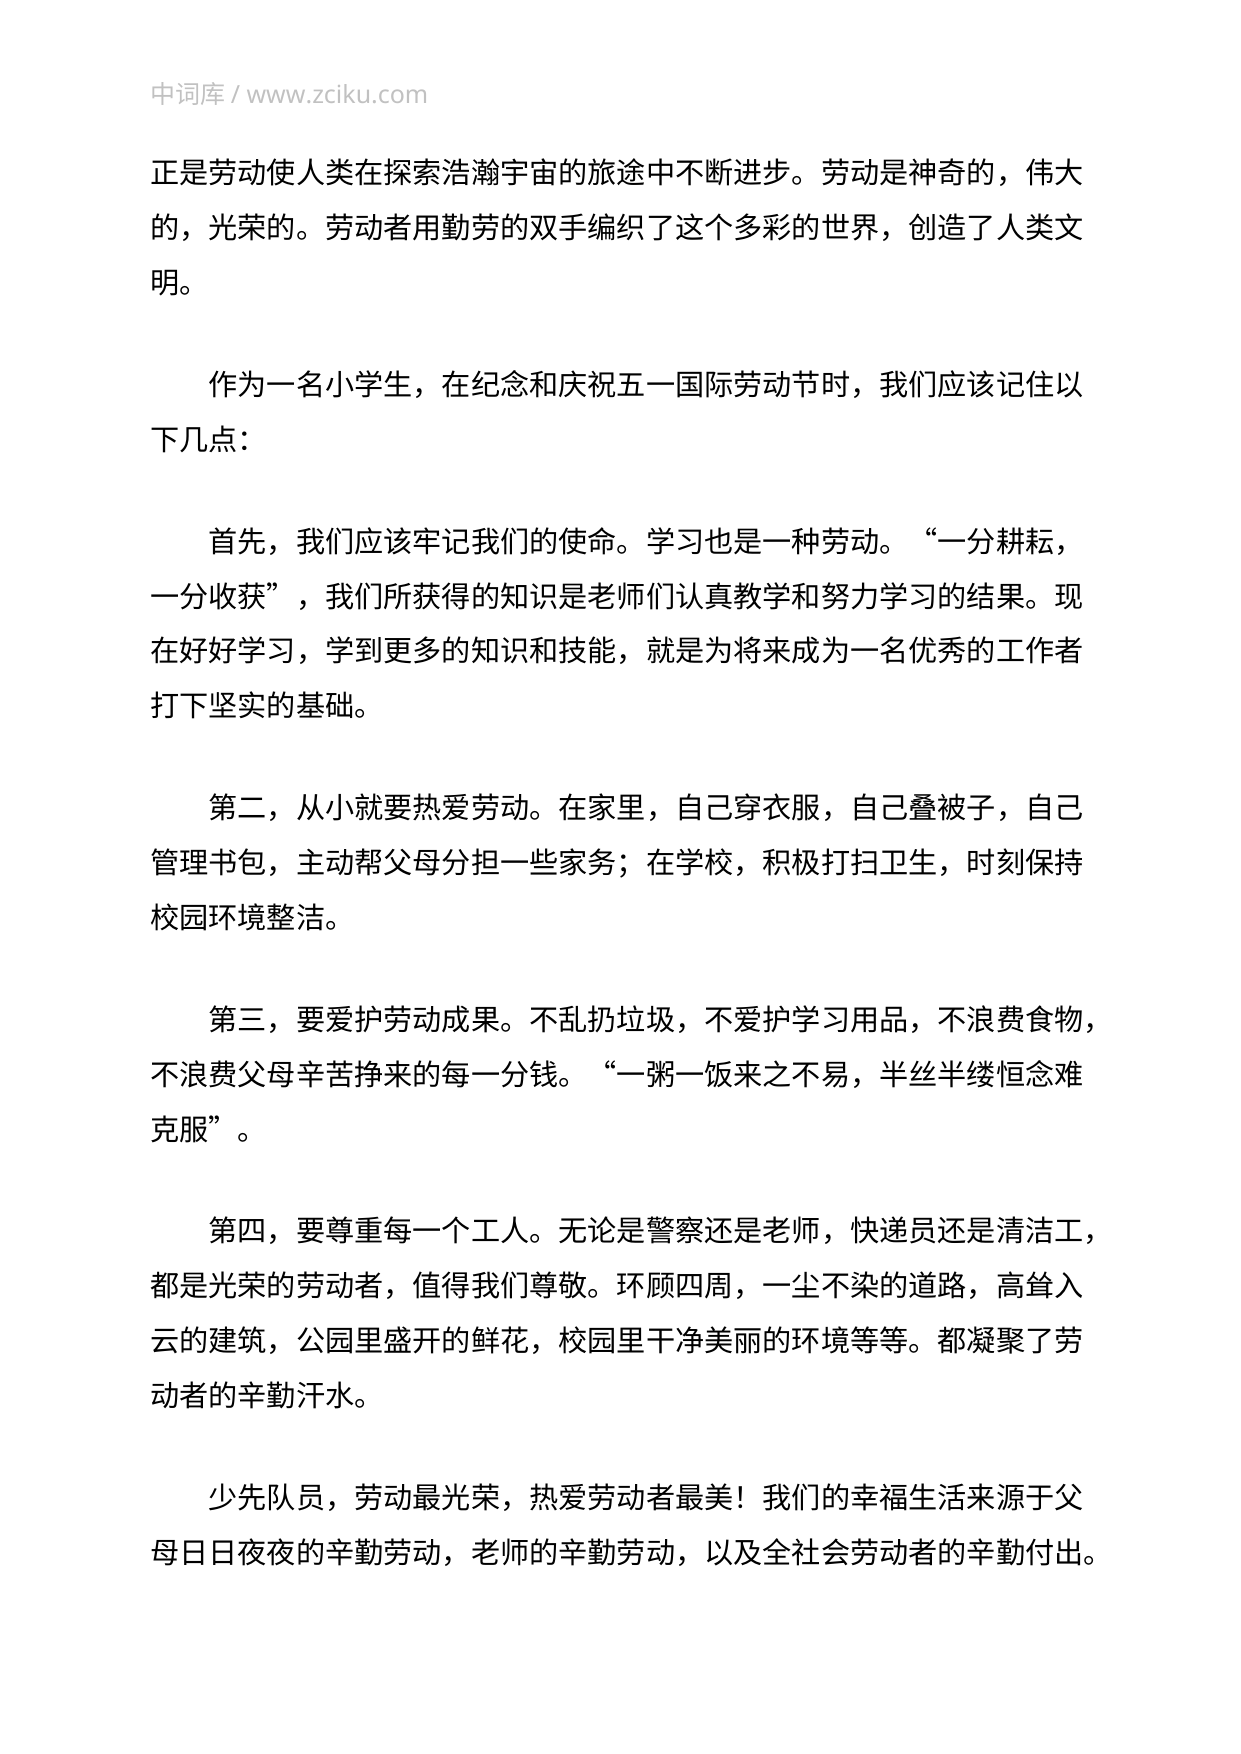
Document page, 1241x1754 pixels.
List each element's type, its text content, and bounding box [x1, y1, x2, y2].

text 作为一名小学生，在纪念和庆祝五一国际劳动节时，我们应该记住以下几点： [150, 362, 1090, 459]
text 第四，要尊重每一个工人。无论是警察还是老师，快递员还是清洁工，都是光荣的劳动者，值得我们尊敬。环顾四周，一尘不染的道路，高耸入云的建筑，公园里盛开的鲜花，校园里干净美丽的环境等等。都凝聚了劳动者的辛勤汗水。 [150, 1208, 1090, 1415]
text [150, 150, 1090, 302]
text 第三，要爱护劳动成果。不乱扔垃圾，不爱护学习用品，不浪费食物，不浪费父母辛苦挣来的每一分钱。“一粥一饭来之不易，半丝半缕恒念难克服”。 [150, 996, 1090, 1148]
text 首先，我们应该牢记我们的使命。学习也是一种劳动。“一分耕耘，一分收获”，我们所获得的知识是老师们认真教学和努力学习的结果。现在好好学习，学到更多的知识和技能，就是为将来成为一名优秀的工作者打下坚实的基础。 [150, 518, 1090, 725]
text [150, 1474, 1090, 1571]
text 第二，从小就要热爱劳动。在家里，自己穿衣服，自己叠被子，自己管理书包，主动帮父母分担一些家务；在学校，积极打扫卫生，时刻保持校园环境整洁。 [150, 785, 1090, 937]
